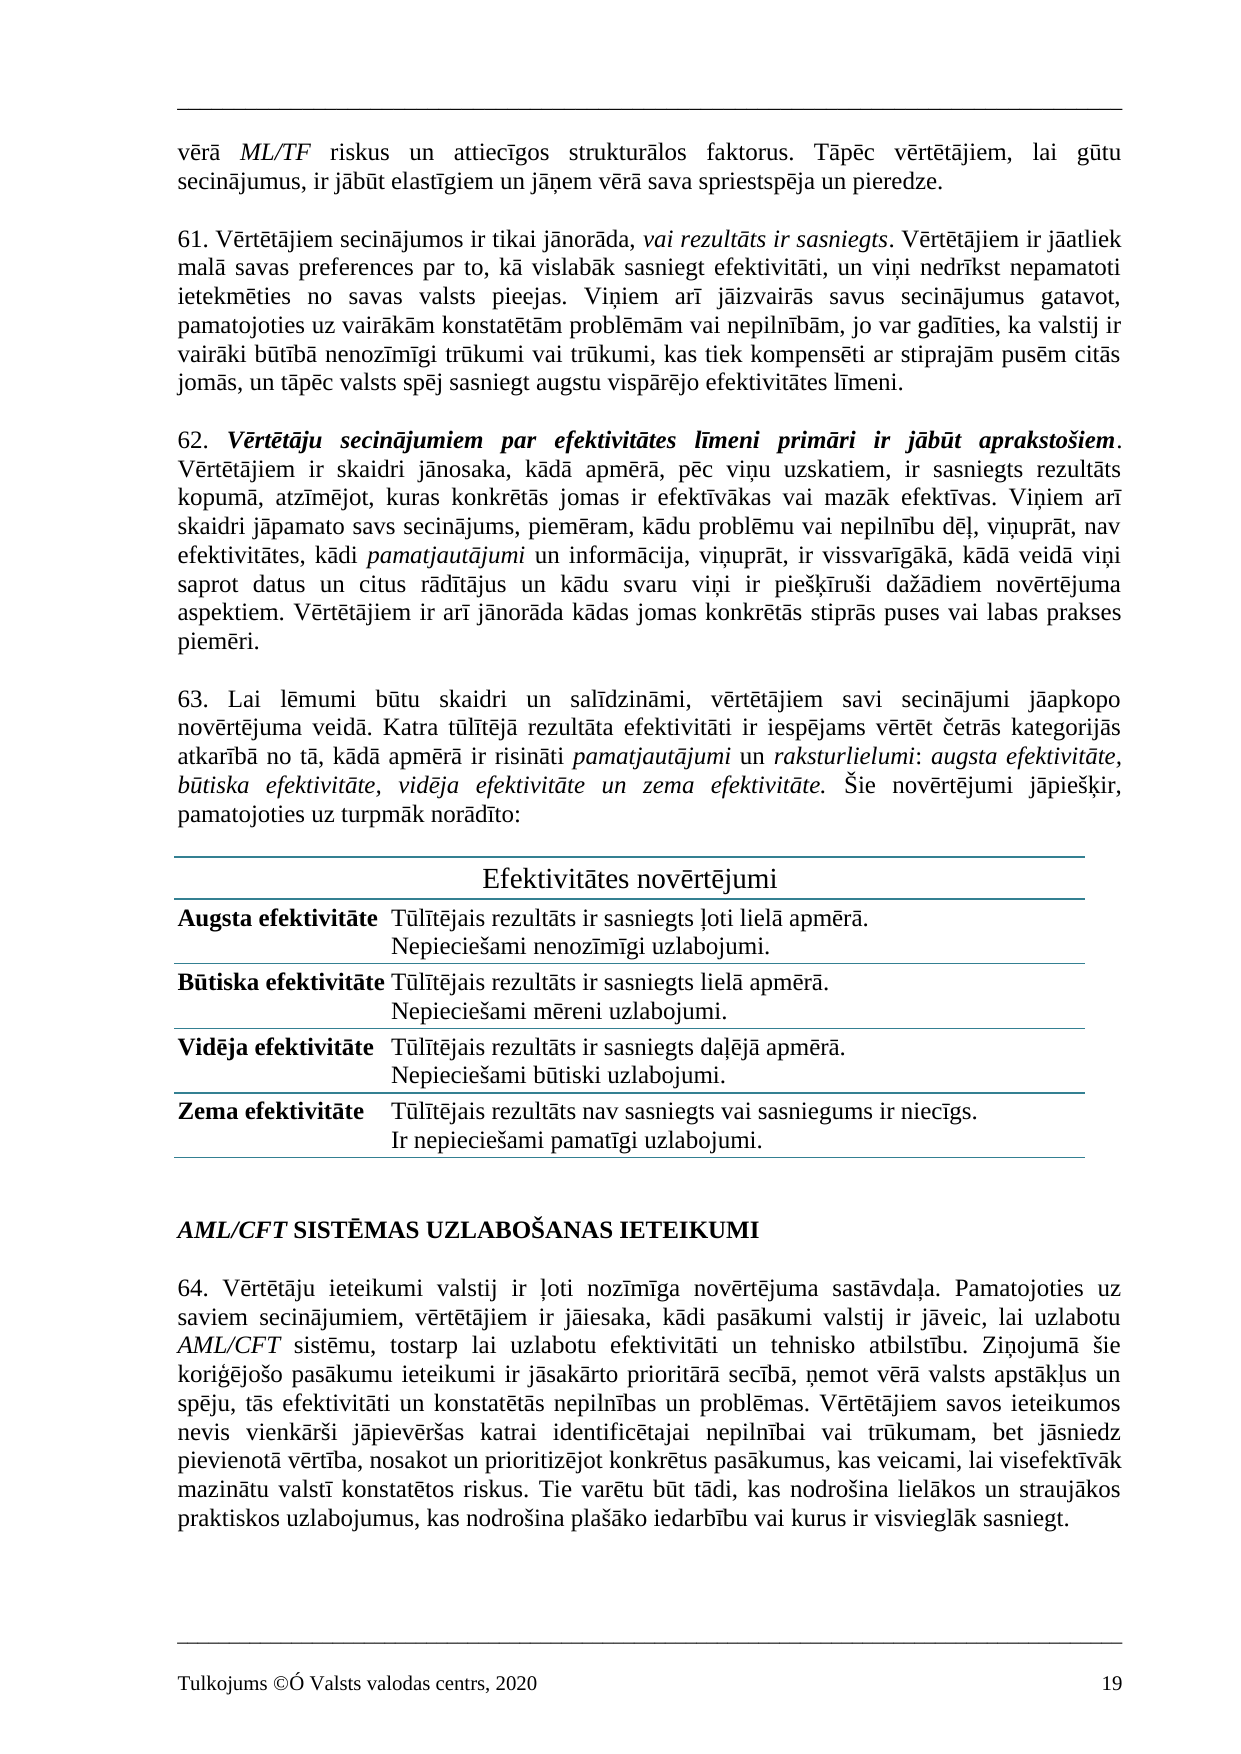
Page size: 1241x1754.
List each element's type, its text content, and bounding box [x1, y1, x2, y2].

table_cell Tūlītējais rezultāts nav sasniegts vai sasniegums ir niecīgs. Ir nepieciešami pamatīgi uzlabojumi. [388, 1094, 1085, 1157]
text 61. Vērtētājiem secinājumos ir tikai jānorāda, vai rezultāts ir sasniegts. Vērtētājiem ir jāatliek malā savas preferences par to, kā vislabāk sasniegt efektivitāti, un viņi nedrīkst nepamatoti ietekmēties no savas valsts pieejas. Viņiem arī jāizvairās savus secinājumus gatavot, pamatojoties uz vairākām konstatētām problēmām vai nepilnībām, jo var gadīties, ka valstij ir vairāki būtībā nenozīmīgi trūkumi vai trūkumi, kas tiek kompensēti ar stiprajām pusēm citās jomās, un tāpēc valsts spēj sasniegt augstu vispārējo efektivitātes līmeni. [177, 224, 1122, 396]
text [177, 137, 1122, 195]
table_cell Zema efektivitāte [174, 1094, 388, 1157]
table_cell Tūlītējais rezultāts ir sasniegts ļoti lielā apmērā. Nepieciešami nenozīmīgi uzlabojumi. [388, 900, 1085, 963]
table_header Efektivitātes novērtējumi [174, 858, 1085, 898]
table_cell Tūlītējais rezultāts ir sasniegts daļējā apmērā. Nepieciešami būtiski uzlabojumi. [388, 1029, 1085, 1092]
subtitle AML/CFT SISTĒMAS UZLABOŠANAS IETEIKUMI [177, 1216, 1122, 1244]
table_cell Augsta efektivitāte [174, 900, 388, 963]
table_cell Tūlītējais rezultāts ir sasniegts lielā apmērā. Nepieciešami mēreni uzlabojumi. [388, 964, 1085, 1028]
table_cell Būtiska efektivitāte [174, 964, 388, 1028]
text 64. Vērtētāju ieteikumi valstij ir ļoti nozīmīga novērtējuma sastāvdaļa. Pamatojoties uz saviem secinājumiem, vērtētājiem ir jāiesaka, kādi pasākumi valstij ir jāveic, lai uzlabotu AML/CFT sistēmu, tostarp lai uzlabotu efektivitāti un tehnisko atbilstību. Ziņojumā šie koriģējošo pasākumu ieteikumi ir jāsakārto prioritārā secībā, ņemot vērā valsts apstākļus un spēju, tās efektivitāti un konstatētās nepilnības un problēmas. Vērtētājiem savos ieteikumos nevis vienkārši jāpievēršas katrai identificētajai nepilnībai vai trūkumam, bet jāsniedz pievienotā vērtība, nosakot un prioritizējot konkrētus pasākumus, kas veicami, lai visefektīvāk mazinātu valstī konstatētos riskus. Tie varētu būt tādi, kas nodrošina lielākos un straujākos praktiskos uzlabojumus, kas nodrošina plašāko iedarbību vai kurus ir visvieglāk sasniegt. [177, 1273, 1122, 1532]
table_cell Vidēja efektivitāte [174, 1029, 388, 1092]
text 63. Lai lēmumi būtu skaidri un salīdzināmi, vērtētājiem savi secinājumi jāapkopo novērtējuma veidā. Katra tūlītējā rezultāta efektivitāti ir iespējams vērtēt četrās kategorijās atkarībā no tā, kādā apmērā ir risināti pamatjautājumi un raksturlielumi: augsta efektivitāte, būtiska efektivitāte, vidēja efektivitāte un zema efektivitāte. Šie novērtējumi jāpiešķir, pamatojoties uz turpmāk norādīto: [177, 684, 1122, 827]
text 62. Vērtētāju secinājumiem par efektivitātes līmeni primāri ir jābūt aprakstošiem. Vērtētājiem ir skaidri jānosaka, kādā apmērā, pēc viņu uzskatiem, ir sasniegts rezultāts kopumā, atzīmējot, kuras konkrētās jomas ir efektīvākas vai mazāk efektīvas. Viņiem arī skaidri jāpamato savs secinājums, piemēram, kādu problēmu vai nepilnību dēļ, viņuprāt, nav efektivitātes, kādi pamatjautājumi un informācija, viņuprāt, ir vissvarīgākā, kādā veidā viņi saprot datus un citus rādītājus un kādu svaru viņi ir piešķīruši dažādiem novērtējuma aspektiem. Vērtētājiem ir arī jānorāda kādas jomas konkrētās stiprās puses vai labas prakses piemēri. [177, 425, 1122, 655]
